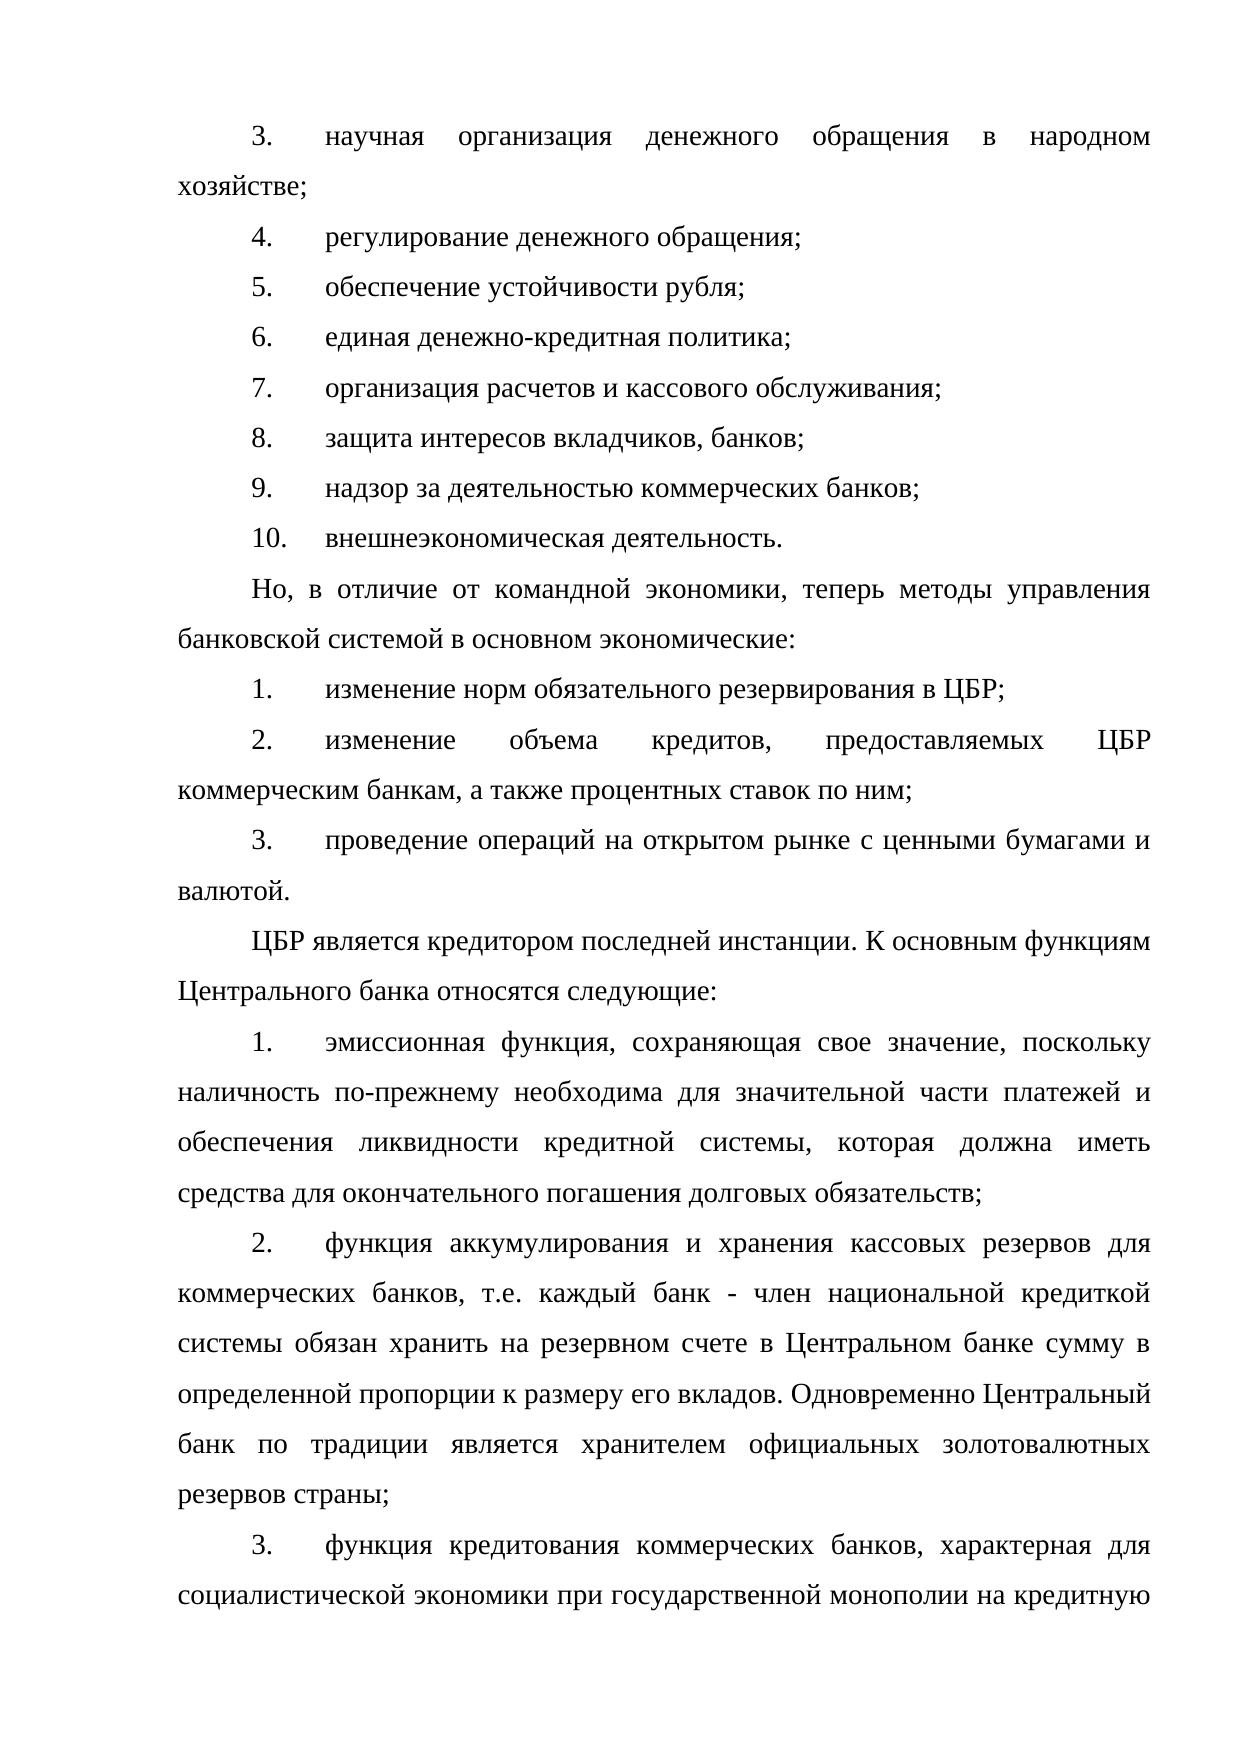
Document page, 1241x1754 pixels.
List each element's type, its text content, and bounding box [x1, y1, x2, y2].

list единая денежно-кредитная политика; [177, 319, 1152, 353]
list организация расчетов и кассового обслуживания; [177, 370, 1152, 403]
text ЦБР является кредитором последней инстанции. К основным функциям Центрального банка относятся следующие: [177, 923, 1152, 1007]
list обеспечение устойчивости рубля; [177, 269, 1152, 303]
list изменение объема кредитов, предоставляемых ЦБР коммерческим банкам, а также процентных ставок по ним; [177, 722, 1152, 806]
list надзор за деятельностью коммерческих банков; [177, 470, 1152, 504]
list эмиссионная функция, сохраняющая свое значение, поскольку наличность по-прежнему необходима для значительной части платежей и обеспечения ликвидности кредитной системы, которая должна иметь средства для окончательного погашения долговых обязательств; [177, 1024, 1152, 1208]
text Но, в отличие от командной экономики, теперь методы управления банковской системой в основном экономические: [177, 571, 1152, 655]
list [177, 1527, 1152, 1611]
list внешнеэкономическая деятельность. [177, 521, 1152, 554]
list функция аккумулирования и хранения кассовых резервов для коммерческих банков, т.е. каждый банк - член национальной кредиткой системы обязан хранить на резервном счете в Центральном банке сумму в определенной пропорции к размеру его вкладов. Одновременно Центральный банк по традиции является хранителем официальных золотовалютных резервов страны; [177, 1225, 1152, 1510]
list изменение норм обязательного резервирования в ЦБР; [177, 672, 1152, 705]
list проведение операций на открытом рынке с ценными бумагами и валютой. [177, 822, 1152, 906]
list регулирование денежного обращения; [177, 219, 1152, 252]
list научная организация денежного обращения в народном хозяйстве; [177, 118, 1152, 202]
list защита интересов вкладчиков, банков; [177, 420, 1152, 453]
